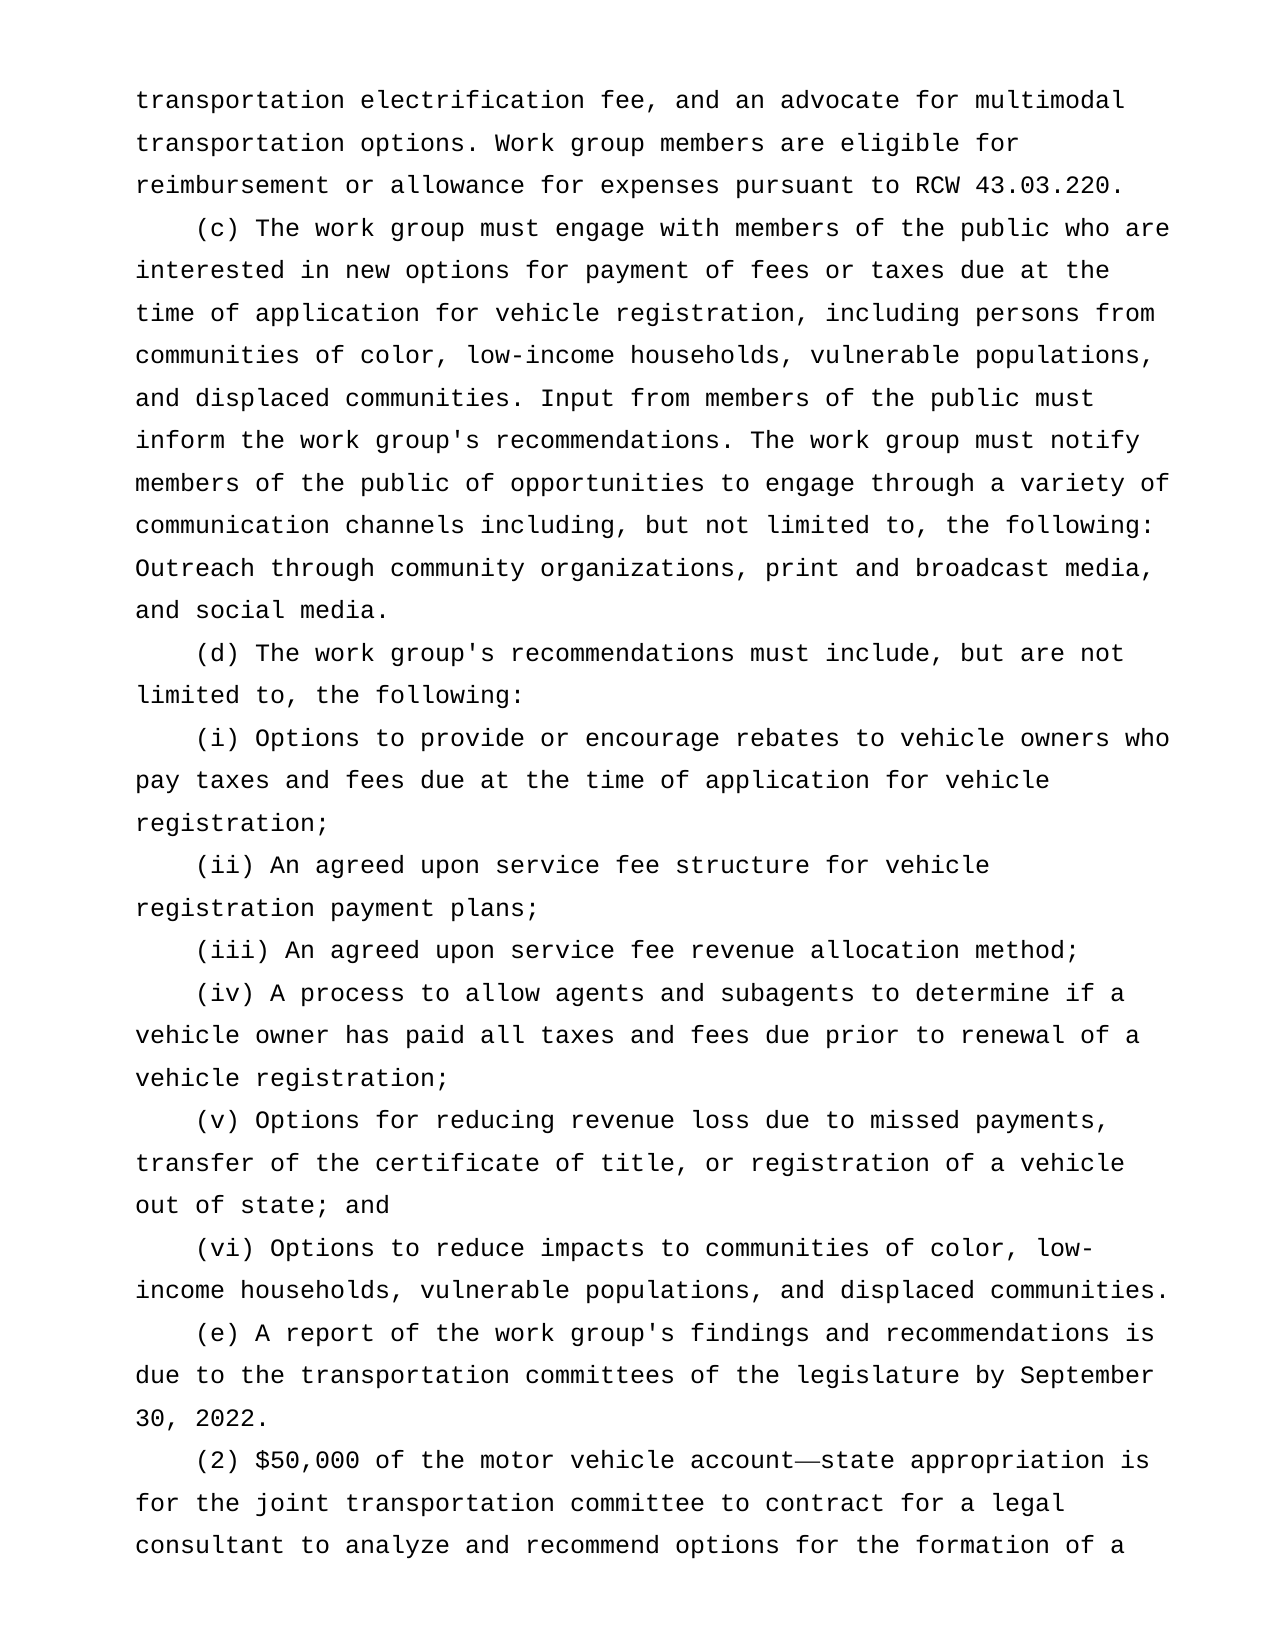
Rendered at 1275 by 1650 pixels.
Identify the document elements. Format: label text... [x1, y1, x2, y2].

text (e) A report of the work group's findings and recommendations is due to the transportation committees of the legislature by September 30, 2022. [135, 1307, 1170, 1435]
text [135, 75, 1170, 202]
text (v) Options for reducing revenue loss due to missed payments, transfer of the certificate of title, or registration of a vehicle out of state; and [135, 1095, 1170, 1222]
text (i) Options to provide or encourage rebates to vehicle owners who pay taxes and fees due at the time of application for vehicle registration; [135, 712, 1170, 840]
text (vi) Options to reduce impacts to communities of color, low-income households, vulnerable populations, and displaced communities. [135, 1222, 1170, 1307]
text (ii) An agreed upon service fee structure for vehicle registration payment plans; [135, 840, 1170, 925]
text (c) The work group must engage with members of the public who are interested in new options for payment of fees or taxes due at the time of application for vehicle registration, including persons from communities of color, low-income households, vulnerable populations, and displaced communities. Input from members of the public must inform the work group's recommendations. The work group must notify members of the public of opportunities to engage through a variety of communication channels including, but not limited to, the following: Outreach through community organizations, print and broadcast media, and social media. [135, 202, 1170, 627]
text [135, 1435, 1170, 1562]
text (iv) A process to allow agents and subagents to determine if a vehicle owner has paid all taxes and fees due prior to renewal of a vehicle registration; [135, 967, 1170, 1095]
text (iii) An agreed upon service fee revenue allocation method; [135, 925, 1170, 967]
text (d) The work group's recommendations must include, but are not limited to, the following: [135, 627, 1170, 712]
